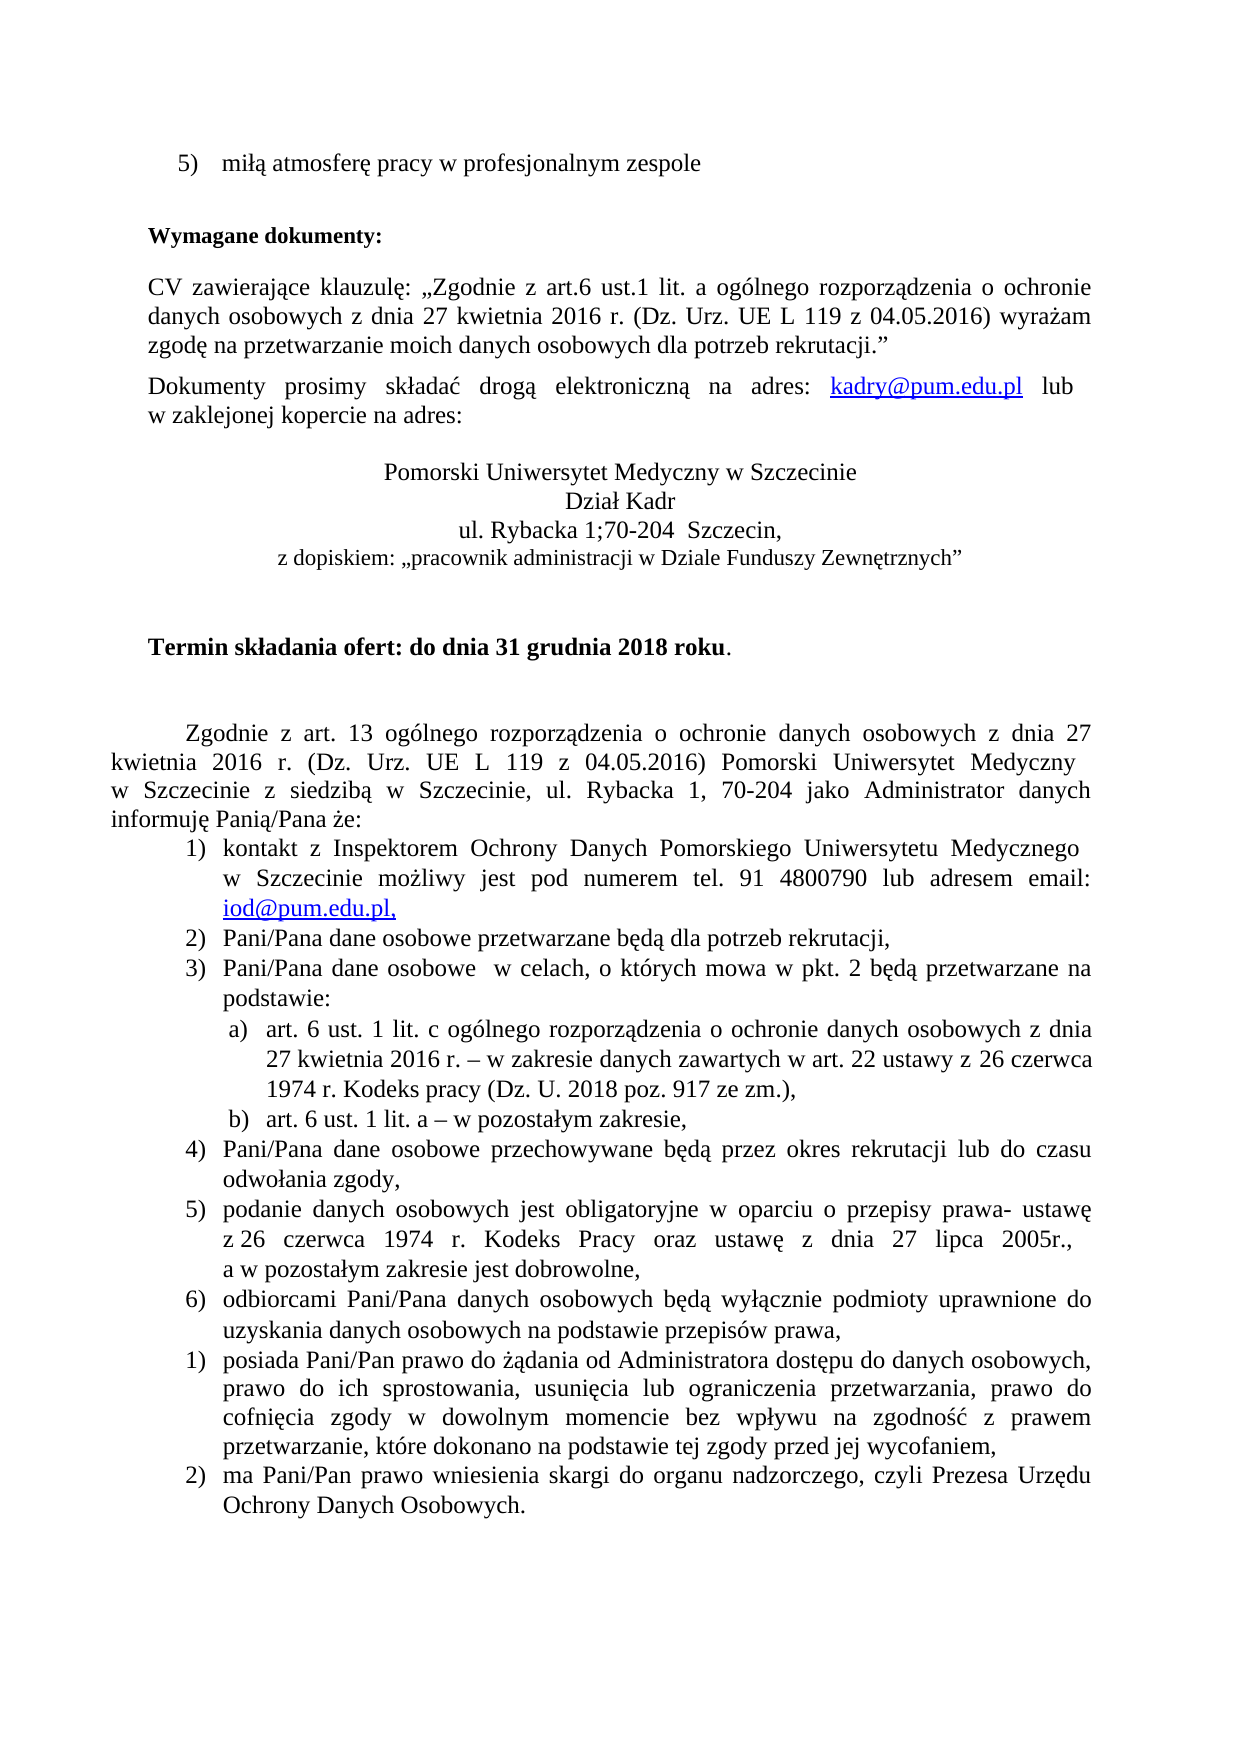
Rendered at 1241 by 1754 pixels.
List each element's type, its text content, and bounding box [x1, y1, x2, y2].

list Pani/Pana dane osobowe w celach, o których mowa w pkt. 2 będą przetwarzane na podstawie: [185, 953, 1092, 1012]
list art. 6 ust. 1 lit. a – w pozostałym zakresie, [228, 1104, 1092, 1133]
text Dokumenty prosimy składać drogą elektroniczną na adres: kadry@pum.edu.pl lub w zaklejonej kopercie na adres: [148, 371, 1092, 429]
text CV zawierające klauzulę: „Zgodnie z art.6 ust.1 lit. a ogólnego rozporządzenia o ochronie danych osobowych z dnia 27 kwietnia 2016 r. (Dz. Urz. UE L 119 z 04.05.2016) wyrażam zgodę na przetwarzanie moich danych osobowych dla potrzeb rekrutacji.” [148, 272, 1092, 359]
list Pani/Pana dane osobowe przechowywane będą przez okres rekrutacji lub do czasu odwołania zgody, [185, 1134, 1092, 1193]
text Dział Kadr [148, 486, 1092, 515]
text Zgodnie z art. 13 ogólnego rozporządzenia o ochronie danych osobowych z dnia 27 kwietnia 2016 r. (Dz. Urz. UE L 119 z 04.05.2016) Pomorski Uniwersytet Medyczny w Szczecinie z siedzibą w Szczecinie, ul. Rybacka 1, 70-204 jako Administrator danych informuję Panią/Pana że: [111, 718, 1092, 833]
text Wymagane dokumenty: [148, 222, 1092, 272]
list miłą atmosferę pracy w profesjonalnym zespole [177, 148, 1092, 176]
list art. 6 ust. 1 lit. c ogólnego rozporządzenia o ochronie danych osobowych z dnia 27 kwietnia 2016 r. – w zakresie danych zawartych w art. 22 ustawy z 26 czerwca 1974 r. Kodeks pracy (Dz. U. 2018 poz. 917 ze zm.), [228, 1014, 1092, 1103]
list podanie danych osobowych jest obligatoryjne w oparciu o przepisy prawa- ustawę z 26 czerwca 1974 r. Kodeks Pracy oraz ustawę z dnia 27 lipca 2005r., a w pozostałym zakresie jest dobrowolne, [185, 1194, 1092, 1283]
text Pomorski Uniwersytet Medyczny w Szczecinie [148, 429, 1092, 486]
text z dopiskiem: „pracownik administracji w Dziale Funduszy Zewnętrznych” [148, 544, 1092, 570]
list Pani/Pana dane osobowe przetwarzane będą dla potrzeb rekrutacji, [185, 923, 1092, 952]
text Termin składania ofert: do dnia 31 grudnia 2018 roku. [148, 632, 1092, 661]
list ma Pani/Pan prawo wniesienia skargi do organu nadzorczego, czyli Prezesa Urzędu Ochrony Danych Osobowych. [185, 1460, 1092, 1519]
list odbiorcami Pani/Pana danych osobowych będą wyłącznie podmioty uprawnione do uzyskania danych osobowych na podstawie przepisów prawa, [185, 1284, 1092, 1343]
text ul. Rybacka 1;70-204 Szczecin, [148, 515, 1092, 544]
list posiada Pani/Pan prawo do żądania od Administratora dostępu do danych osobowych, prawo do ich sprostowania, usunięcia lub ograniczenia przetwarzania, prawo do cofnięcia zgody w dowolnym momencie bez wpływu na zgodność z prawem przetwarzanie, które dokonano na podstawie tej zgody przed jej wycofaniem, [185, 1345, 1092, 1460]
list kontakt z Inspektorem Ochrony Danych Pomorskiego Uniwersytetu Medycznego w Szczecinie możliwy jest pod numerem tel. 91 4800790 lub adresem email: iod@pum.edu.pl, [185, 833, 1092, 922]
